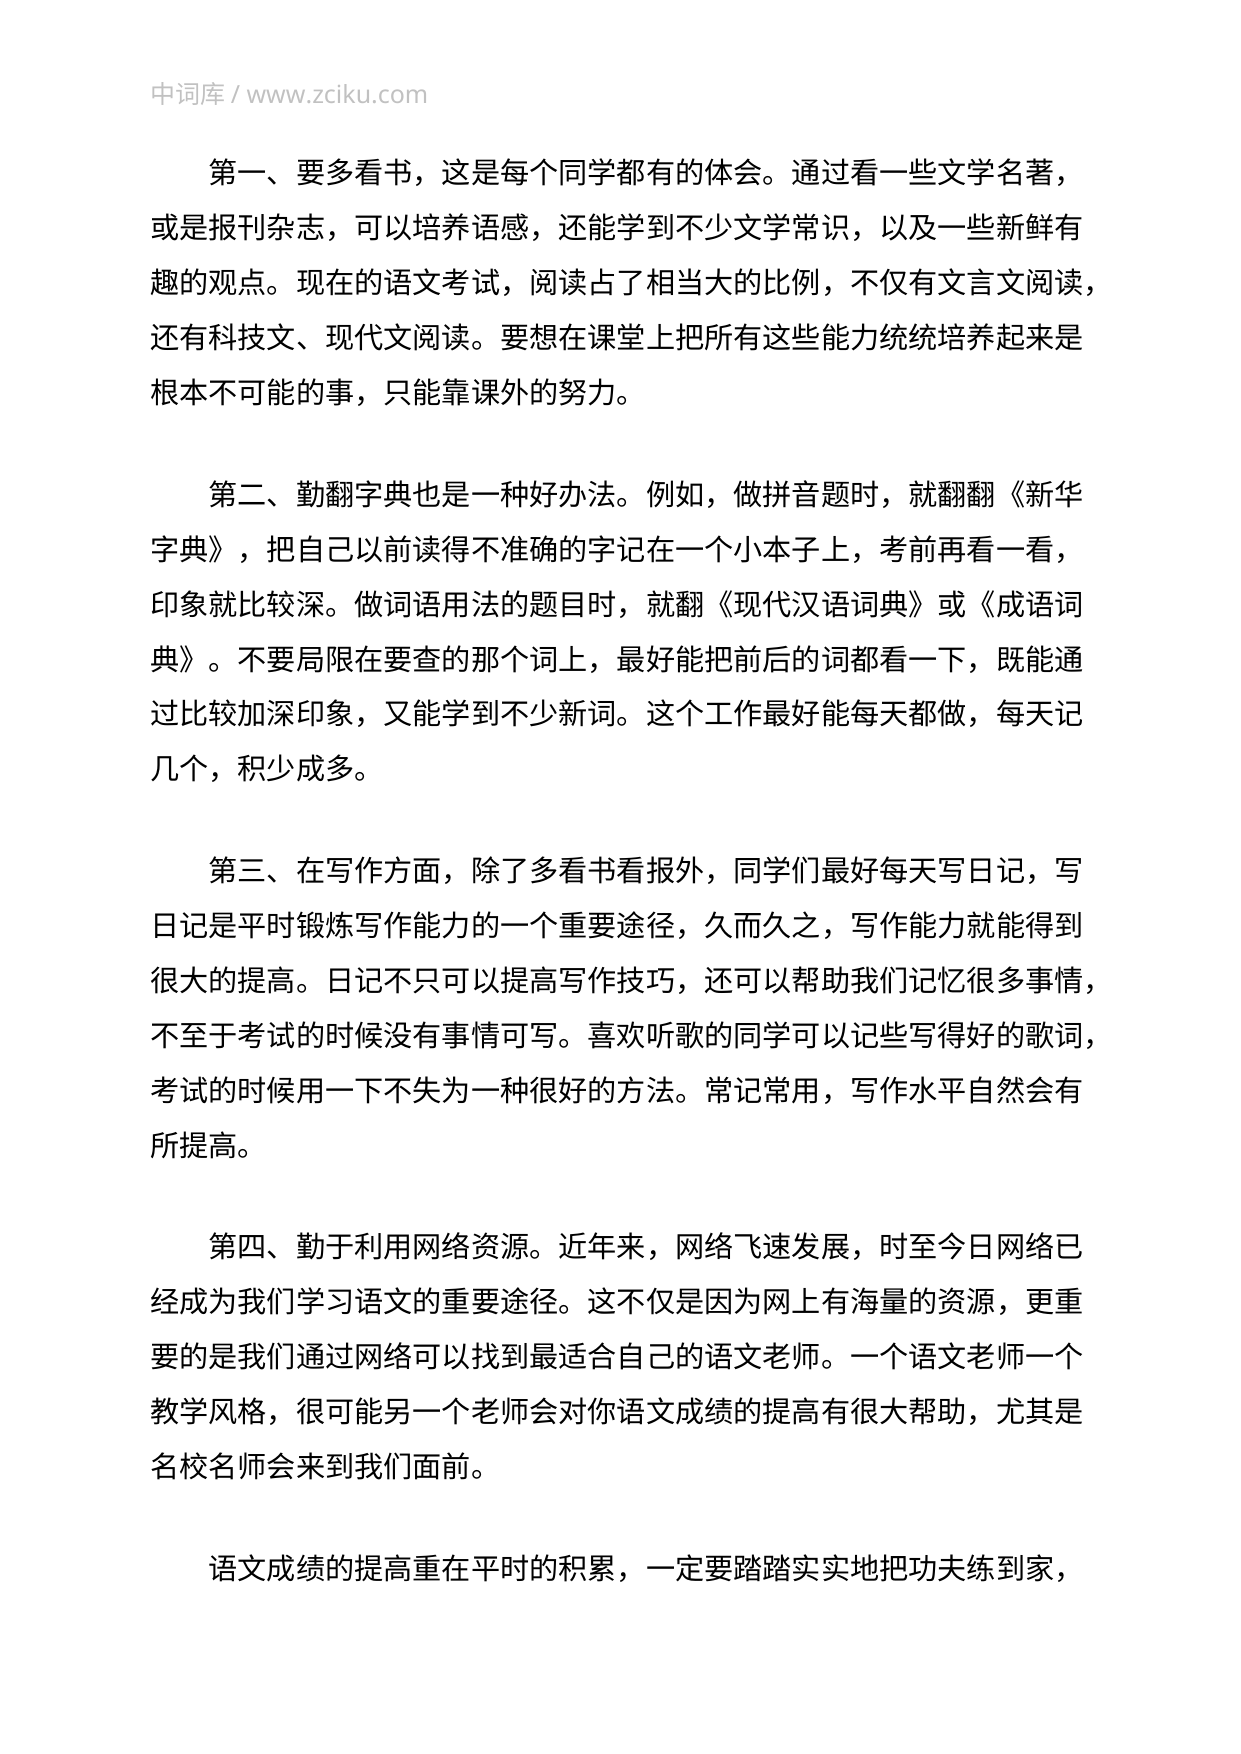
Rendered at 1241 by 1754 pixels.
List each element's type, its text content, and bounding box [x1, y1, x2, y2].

text 第一、要多看书，这是每个同学都有的体会。通过看一些文学名著，或是报刊杂志，可以培养语感，还能学到不少文学常识，以及一些新鲜有趣的观点。现在的语文考试，阅读占了相当大的比例，不仅有文言文阅读，还有科技文、现代文阅读。要想在课堂上把所有这些能力统统培养起来是根本不可能的事，只能靠课外的努力。 [150, 150, 1090, 412]
text 第四、勤于利用网络资源。近年来，网络飞速发展，时至今日网络已经成为我们学习语文的重要途径。这不仅是因为网上有海量的资源，更重要的是我们通过网络可以找到最适合自己的语文老师。一个语文老师一个教学风格，很可能另一个老师会对你语文成绩的提高有很大帮助，尤其是名校名师会来到我们面前。 [150, 1224, 1090, 1486]
text 第三、在写作方面，除了多看书看报外，同学们最好每天写日记，写日记是平时锻炼写作能力的一个重要途径，久而久之，写作能力就能得到很大的提高。日记不只可以提高写作技巧，还可以帮助我们记忆很多事情，不至于考试的时候没有事情可写。喜欢听歌的同学可以记些写得好的歌词，考试的时候用一下不失为一种很好的方法。常记常用，写作水平自然会有所提高。 [150, 848, 1090, 1164]
text 第二、勤翻字典也是一种好办法。例如，做拼音题时，就翻翻《新华字典》，把自己以前读得不准确的字记在一个小本子上，考前再看一看，印象就比较深。做词语用法的题目时，就翻《现代汉语词典》或《成语词典》。不要局限在要查的那个词上，最好能把前后的词都看一下，既能通过比较加深印象，又能学到不少新词。这个工作最好能每天都做，每天记几个，积少成多。 [150, 471, 1090, 788]
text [150, 1545, 1090, 1587]
